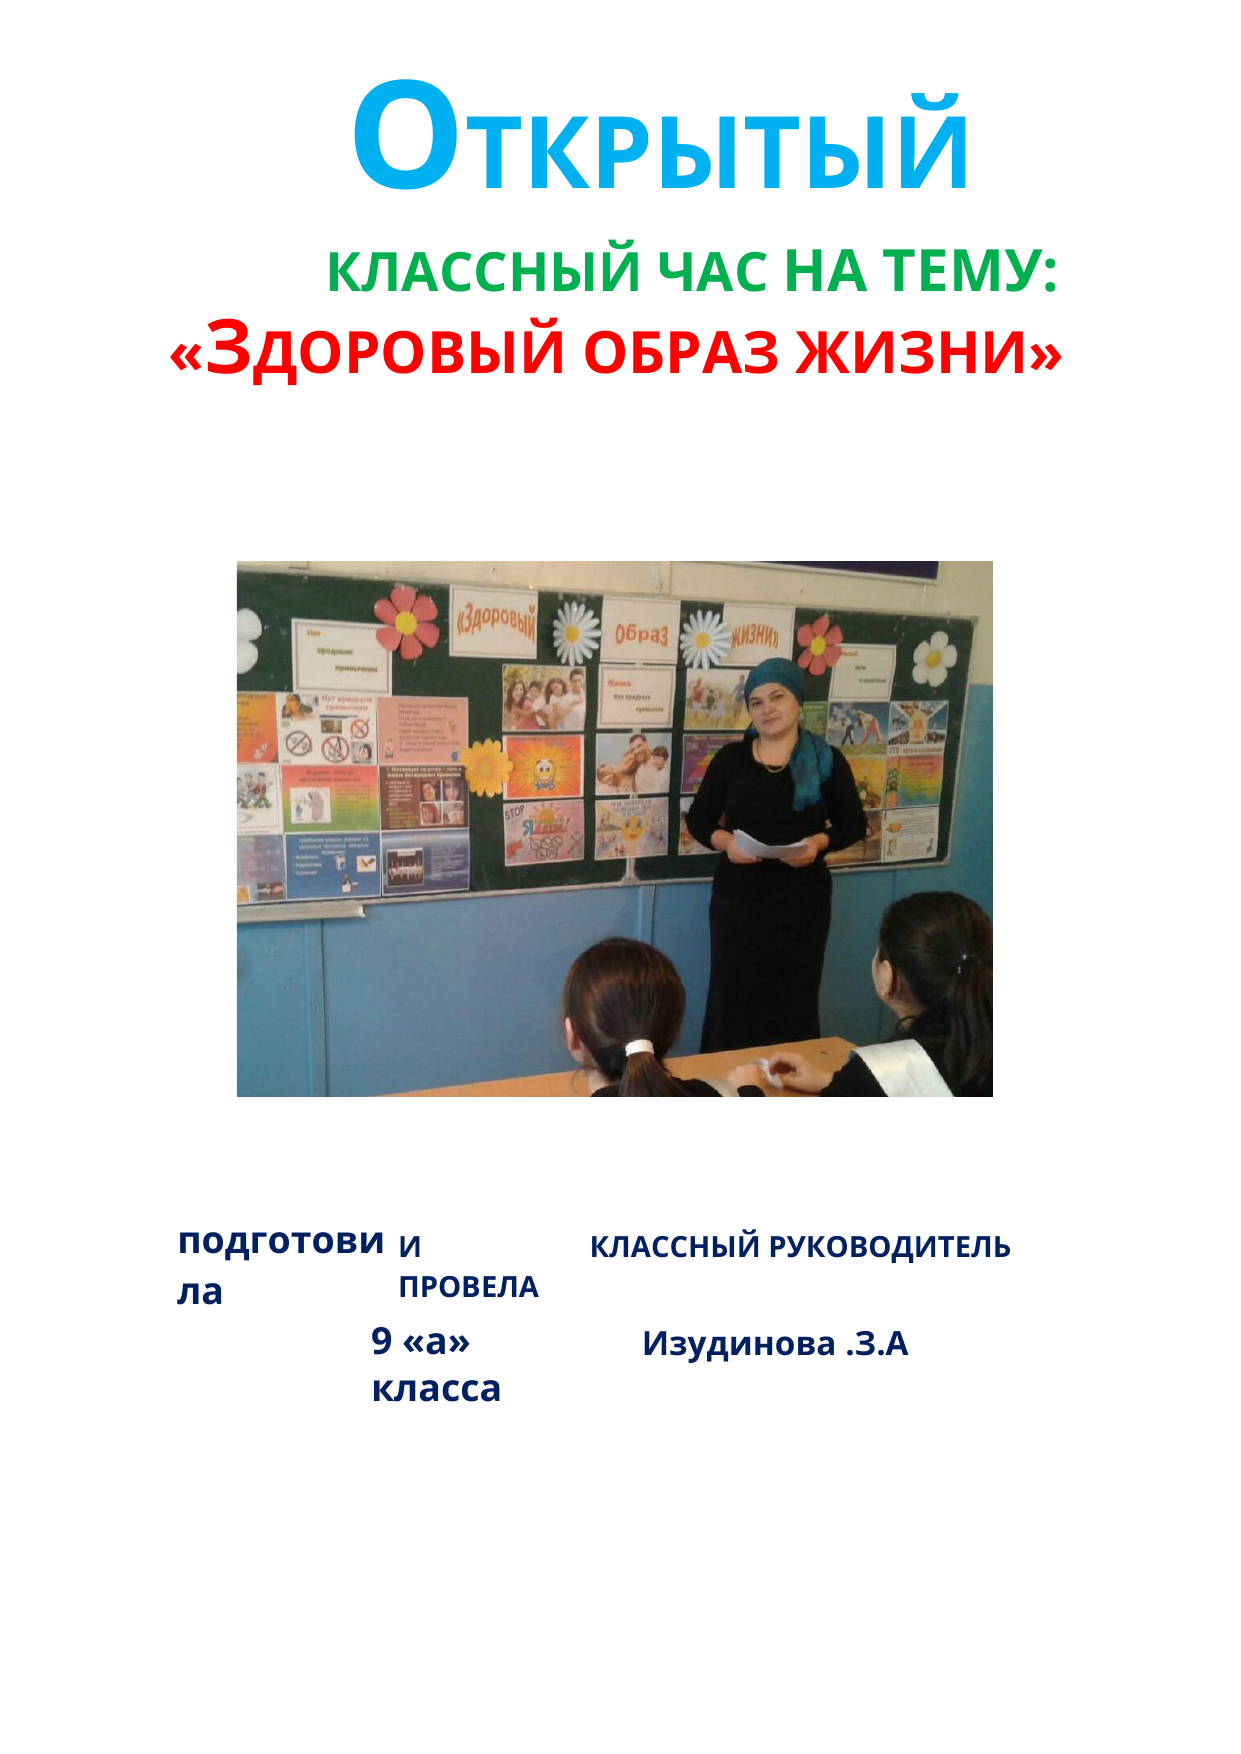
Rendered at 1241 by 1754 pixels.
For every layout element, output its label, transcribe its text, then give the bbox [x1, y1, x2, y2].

picture [236, 561, 993, 1097]
text ОТКРЫТЫЙ [346, 28, 1090, 232]
text подготовила [177, 1213, 385, 1316]
text «ЗДОРОВЫЙ ОБРАЗ ЖИЗНИ» [150, 306, 1083, 390]
text И ПРОВЕЛА [398, 1227, 543, 1306]
text КЛАССНЫЙ ЧАС НА ТЕМУ: [325, 232, 1090, 306]
text Изудинова .З.А [642, 1319, 1090, 1365]
text КЛАССНЫЙ РУКОВОДИТЕЛЬ [589, 1227, 1090, 1266]
text 9 «а» класса [371, 1316, 581, 1412]
